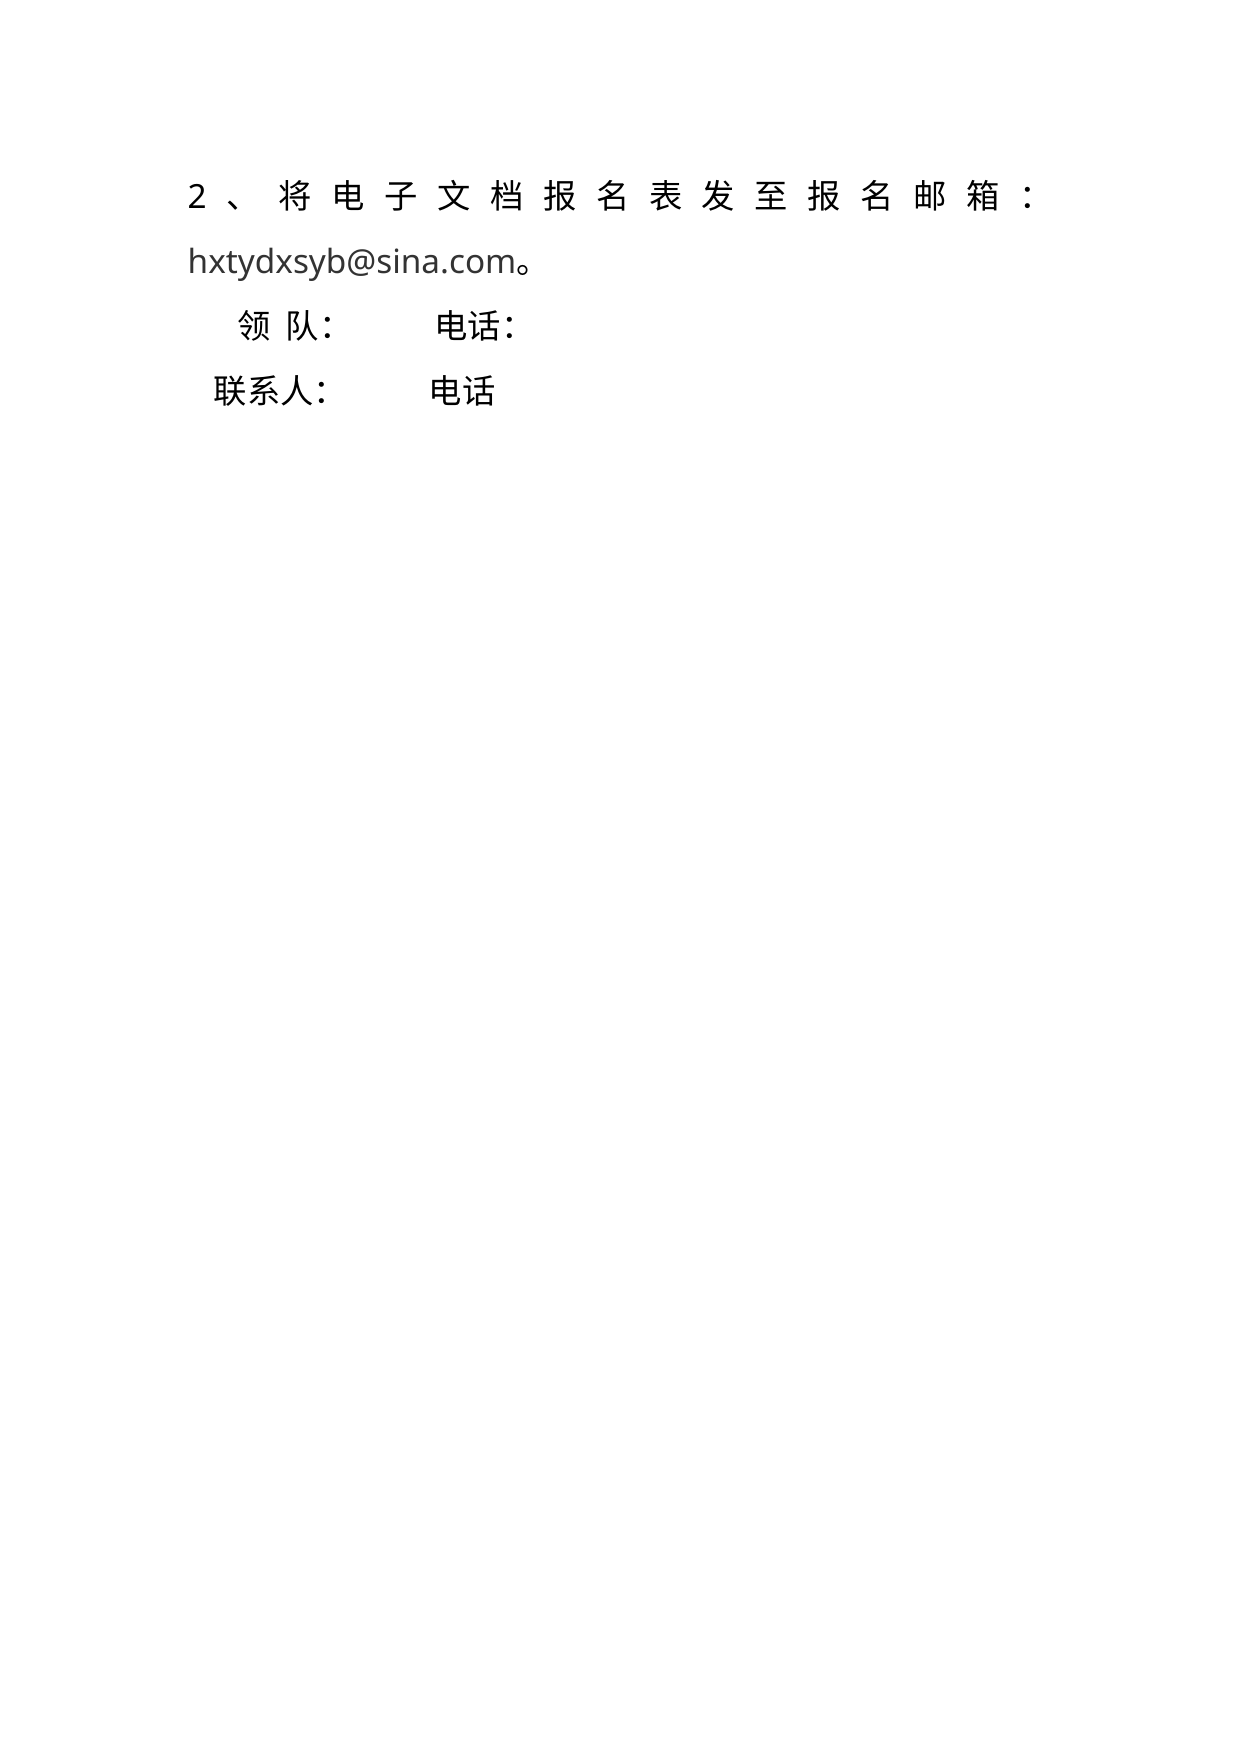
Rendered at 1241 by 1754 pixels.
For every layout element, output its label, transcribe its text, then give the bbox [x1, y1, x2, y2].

text 领 队： 电话： [187, 292, 1053, 357]
text 2、将电子文档报名表发至报名邮箱：hxtydxsyb@sina.com。 [187, 162, 1053, 292]
text 联系人： 电话 [187, 357, 1053, 422]
